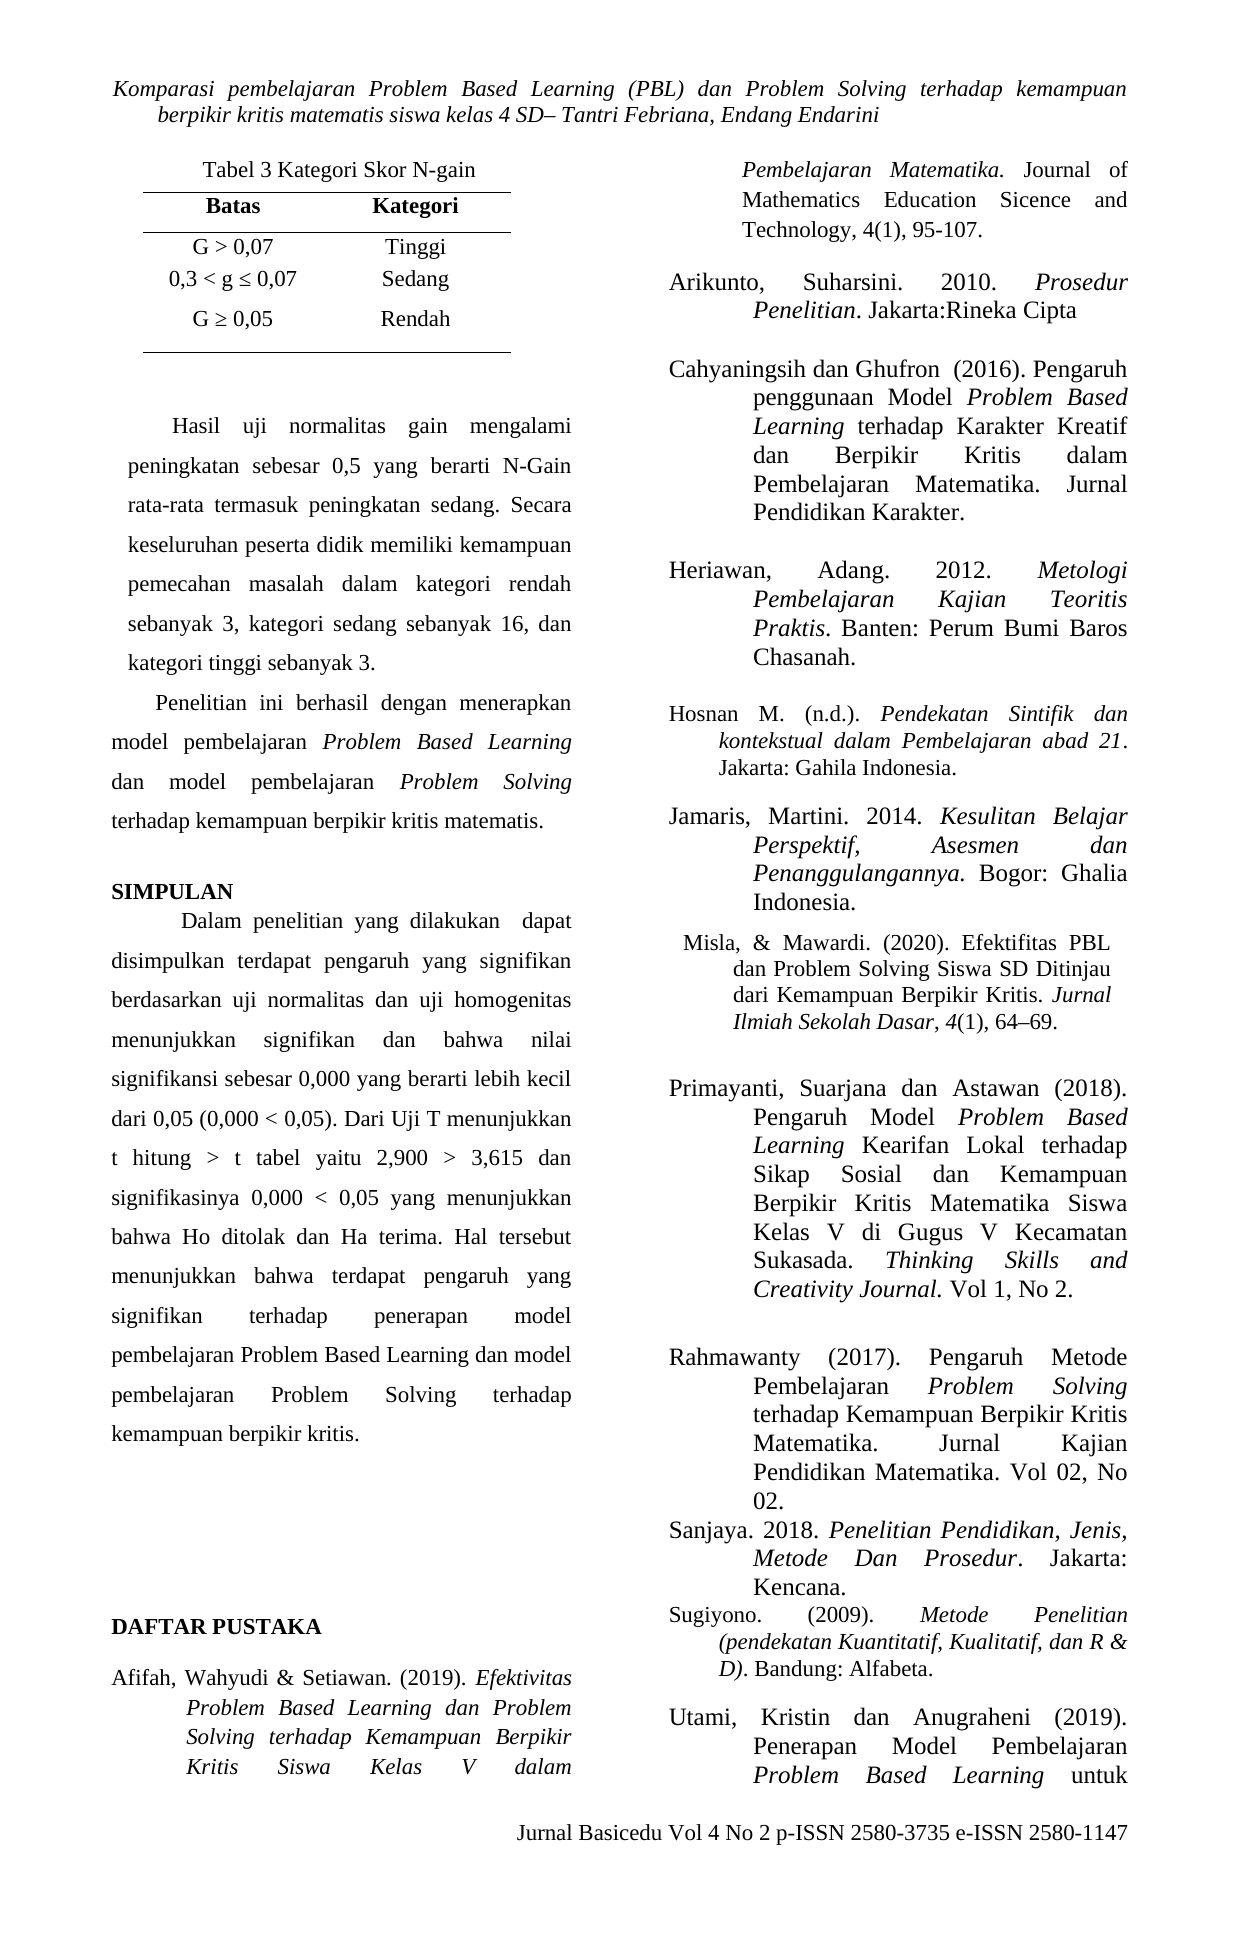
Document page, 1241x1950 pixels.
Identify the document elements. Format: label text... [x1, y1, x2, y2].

table_cell G > 0,07 [143, 233, 372, 265]
text Hasil uji normalitas gain mengalami peningkatan sebesar 0,5 yang berarti N-Gain rata-rata termasuk peningkatan sedang. Secara keseluruhan peserta didik memiliki kemampuan pemecahan masalah dalam kategori rendah sebanyak 3, kategori sedang sebanyak 16, dan kategori tinggi sebanyak 3. [128, 412, 572, 676]
table_cell Tinggi [372, 233, 511, 265]
subtitle SIMPULAN [111, 878, 572, 904]
text Cahyaningsih dan Ghufron (2016). Pengaruh penggunaan Model Problem Based Learning terhadap Karakter Kreatif dan Berpikir Kritis dalam Pembelajaran Matematika. Jurnal Pendidikan Karakter. [668, 354, 1128, 526]
text Sugiyono. (2009). Metode Penelitian (pendekatan Kuantitatif, Kualitatif, dan R & D). Bandung: Alfabeta. [668, 1601, 1128, 1682]
text Jamaris, Martini. 2014. Kesulitan Belajar Perspektif, Asesmen dan Penanggulangannya. Bogor: Ghalia Indonesia. [668, 801, 1128, 916]
text Afifah, Wahyudi & Setiawan. (2019). Efektivitas Problem Based Learning dan Problem Solving terhadap Kemampuan Berpikir Kritis Siswa Kelas V dalam Pembelajaran Matematika. Journal of Mathematics Education Sicence and Technology, 4(1), 95-107. [111, 1664, 572, 1779]
text Penelitian ini berhasil dengan menerapkan model pembelajaran Problem Based Learning dan model pembelajaran Problem Solving terhadap kemampuan berpikir kritis matematis. [111, 689, 572, 834]
table_cell 0,3 < g ≤ 0,07 [143, 265, 372, 305]
table_header Batas [143, 193, 372, 232]
subtitle DAFTAR PUSTAKA [111, 1613, 572, 1640]
text Hosnan M. (n.d.). Pendekatan Sintifik dan kontekstual dalam Pembelajaran abad 21. Jakarta: Gahila Indonesia. [668, 700, 1128, 780]
table_cell G ≥ 0,05 [143, 305, 372, 352]
text Afifah, Wahyudi & Setiawan. (2019). Efektivitas Problem Based Learning dan Problem Solving terhadap Kemampuan Berpikir Kritis Siswa Kelas V dalam Pembelajaran Matematika. Journal of Mathematics Education Sicence and Technology, 4(1), 95-107. [667, 157, 1128, 242]
text Primayanti, Suarjana dan Astawan (2018). Pengaruh Model Problem Based Learning Kearifan Lokal terhadap Sikap Sosial dan Kemampuan Berpikir Kritis Matematika Siswa Kelas V di Gugus V Kecamatan Sukasada. Thinking Skills and Creativity Journal. Vol 1, No 2. [668, 1073, 1128, 1303]
text Heriawan, Adang. 2012. Metologi Pembelajaran Kajian Teoritis Praktis. Banten: Perum Bumi Baros Chasanah. [668, 556, 1128, 671]
text Tabel 3 Kategori Skor N-gain [113, 157, 566, 183]
text Rahmawanty (2017). Pengaruh Metode Pembelajaran Problem Solving terhadap Kemampuan Berpikir Kritis Matematika. Jurnal Kajian Pendidikan Matematika. Vol 02, No 02. [668, 1342, 1128, 1514]
text Arikunto, Suharsini. 2010. Prosedur Penelitian. Jakarta:Rineka Cipta [668, 267, 1128, 324]
table_cell Sedang [372, 265, 511, 305]
text Misla, & Mawardi. (2020). Efektifitas PBL dan Problem Solving Siswa SD Ditinjau dari Kemampuan Berpikir Kritis. Jurnal Ilmiah Sekolah Dasar, 4(1), 64–69. [683, 929, 1111, 1034]
text Dalam penelitian yang dilakukan dapat disimpulkan terdapat pengaruh yang signifikan berdasarkan uji normalitas dan uji homogenitas menunjukkan signifikan dan bahwa nilai signifikansi sebesar 0,000 yang berarti lebih kecil dari 0,05 (0,000 < 0,05). Dari Uji T menunjukkan t hitung > t tabel yaitu 2,900 > 3,615 dan signifikasinya 0,000 < 0,05 yang menunjukkan bahwa Ho ditolak dan Ha terima. Hal tersebut menunjukkan bahwa terdapat pengaruh yang signifikan terhadap penerapan model pembelajaran Problem Based Learning dan model pembelajaran Problem Solving terhadap kemampuan berpikir kritis. [111, 907, 572, 1447]
table_cell Rendah [372, 305, 511, 352]
table_header Kategori [372, 193, 511, 232]
text Sanjaya. 2018. Penelitian Pendidikan, Jenis, Metode Dan Prosedur. Jakarta: Kencana. [668, 1515, 1128, 1601]
